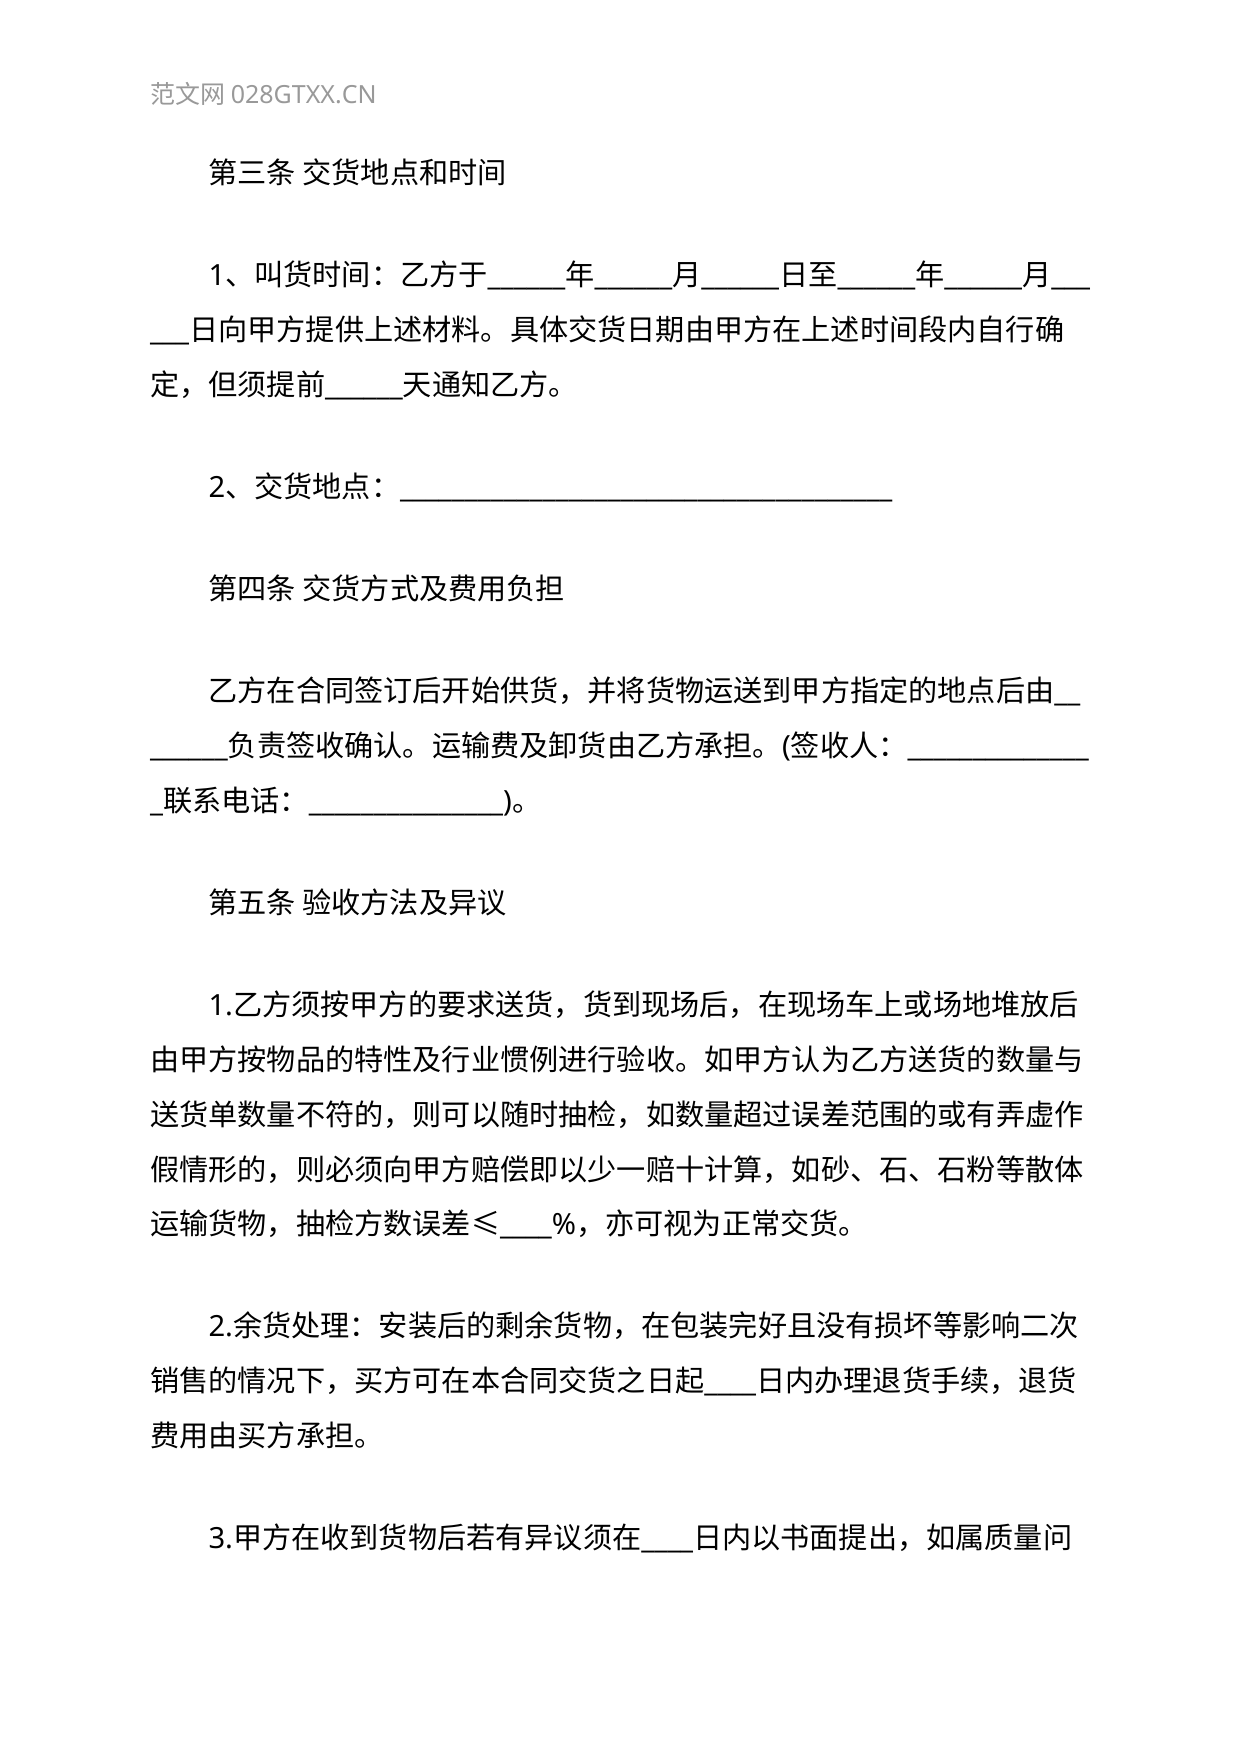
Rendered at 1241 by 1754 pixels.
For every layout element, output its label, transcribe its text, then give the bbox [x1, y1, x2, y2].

text 2、交货地点：______________________________________ [150, 464, 1090, 506]
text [150, 1515, 1090, 1557]
text 2.余货处理：安装后的剩余货物，在包装完好且没有损坏等影响二次销售的情况下，买方可在本合同交货之日起____日内办理退货手续，退货费用由买方承担。 [150, 1303, 1090, 1455]
text 1、叫货时间：乙方于______年______月______日至______年______月______日向甲方提供上述材料。具体交货日期由甲方在上述时间段内自行确定，但须提前______天通知乙方。 [150, 252, 1090, 404]
text 第五条 验收方法及异议 [150, 879, 1090, 922]
text 1.乙方须按甲方的要求送货，货到现场后，在现场车上或场地堆放后由甲方按物品的特性及行业惯例进行验收。如甲方认为乙方送货的数量与送货单数量不符的，则可以随时抽检，如数量超过误差范围的或有弄虚作假情形的，则必须向甲方赔偿即以少一赔十计算，如砂、石、石粉等散体运输货物，抽检方数误差≤____%，亦可视为正常交货。 [150, 981, 1090, 1243]
text 第四条 交货方式及费用负担 [150, 566, 1090, 608]
text 第三条 交货地点和时间 [150, 150, 1090, 192]
text 乙方在合同签订后开始供货，并将货物运送到甲方指定的地点后由________负责签收确认。运输费及卸货由乙方承担。(签收人：_______________联系电话：_______________)。 [150, 667, 1090, 820]
